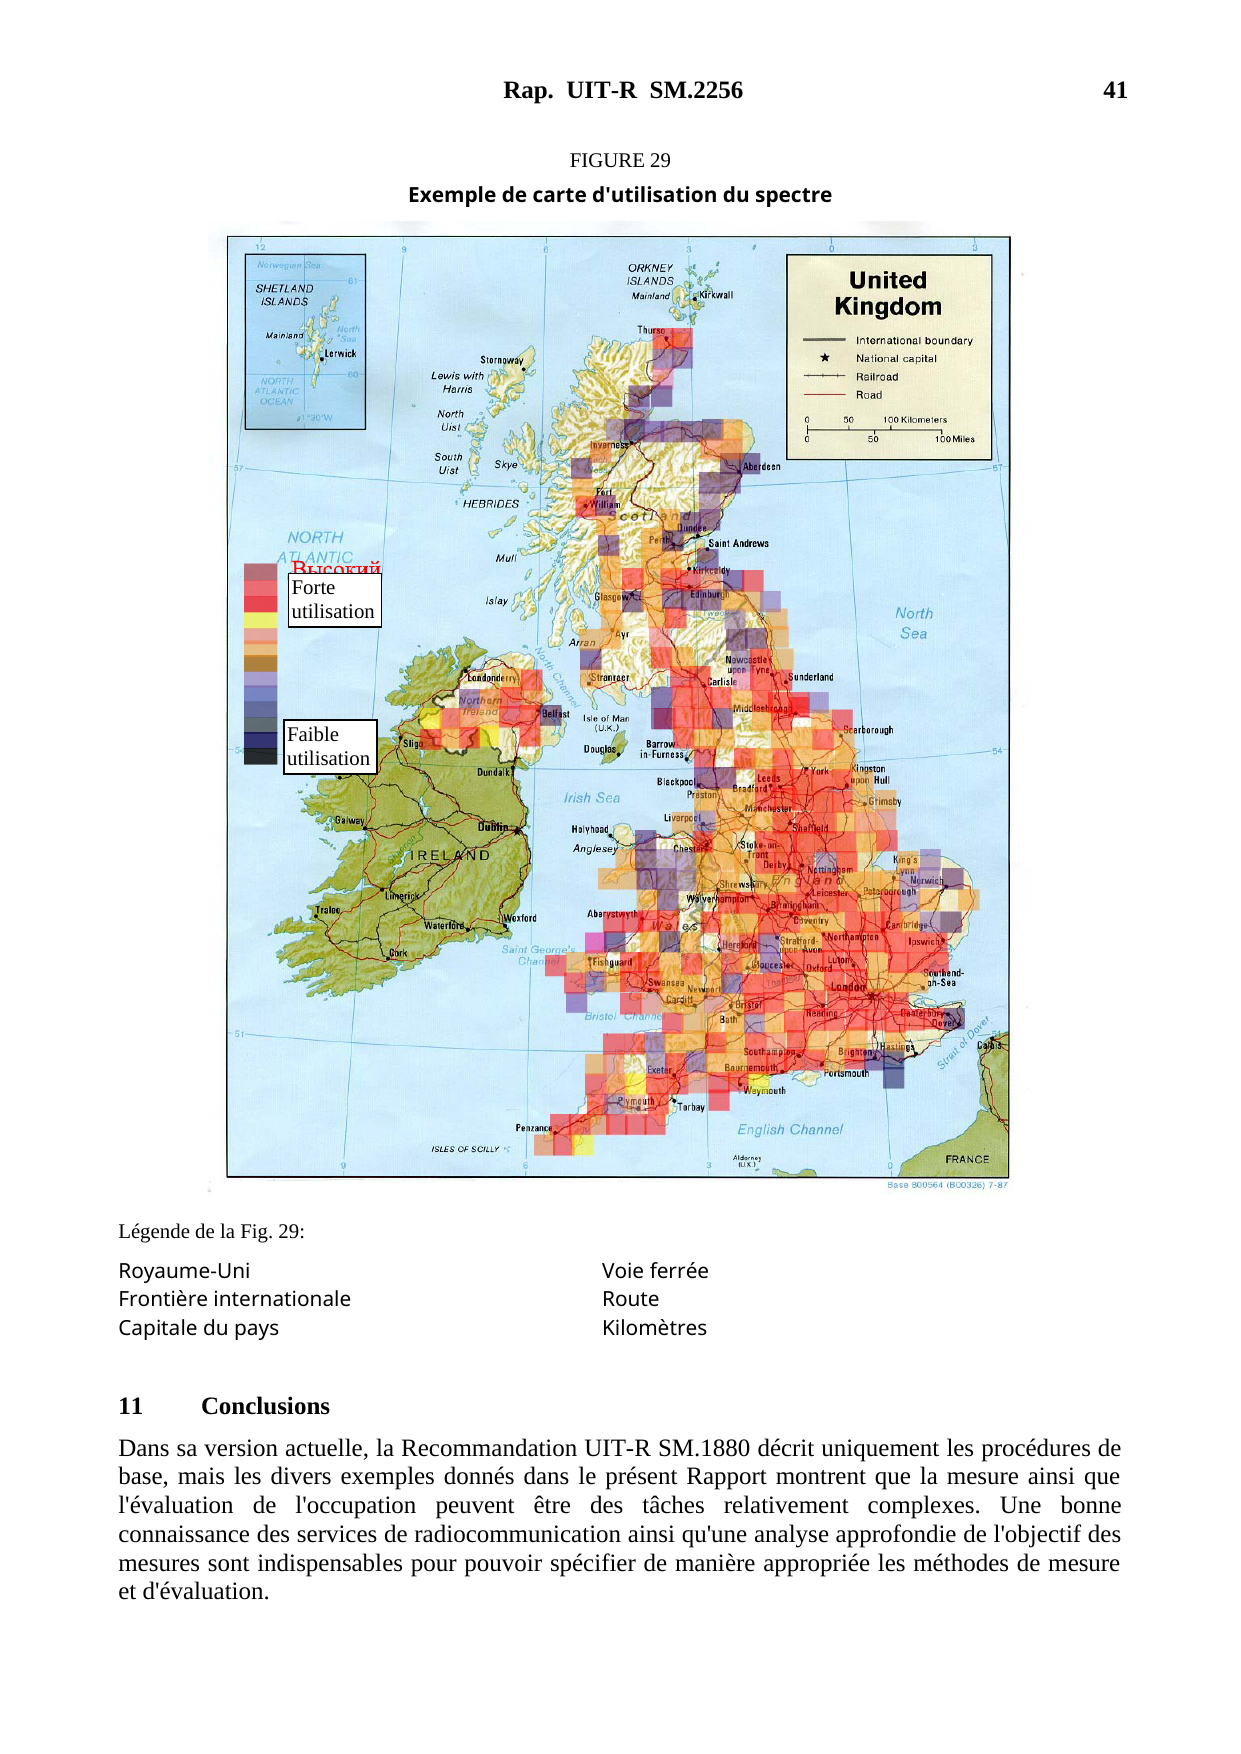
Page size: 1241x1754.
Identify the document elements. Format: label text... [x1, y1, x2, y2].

text Dans sa version actuelle, la Recommandation UIT-R SM.1880 décrit uniquement les procédures de base, mais les divers exemples donnés dans le présent Rapport montrent que la mesure ainsi que l'évaluation de l'occupation peuvent être des tâches relativement complexes. Une bonne connaissance des services de radiocommunication ainsi qu'une analyse approfondie de l'objectif des mesures sont indispensables pour pouvoir spécifier de manière appropriée les méthodes de mesure et d'évaluation. [118, 1433, 1122, 1605]
subtitle 11 Conclusions [118, 1391, 1122, 1420]
text Figure 29 [118, 148, 1122, 172]
text Légende de la Fig. 29: [118, 1219, 1122, 1243]
title Exemple de carte d'utilisation du spectre [118, 180, 1122, 208]
table_header Voie ferrée Route Kilomètres [591, 1244, 1004, 1341]
picture [207, 221, 1033, 1195]
table_header Royaume-Uni Frontière internationale Capitale du pays [107, 1244, 591, 1341]
